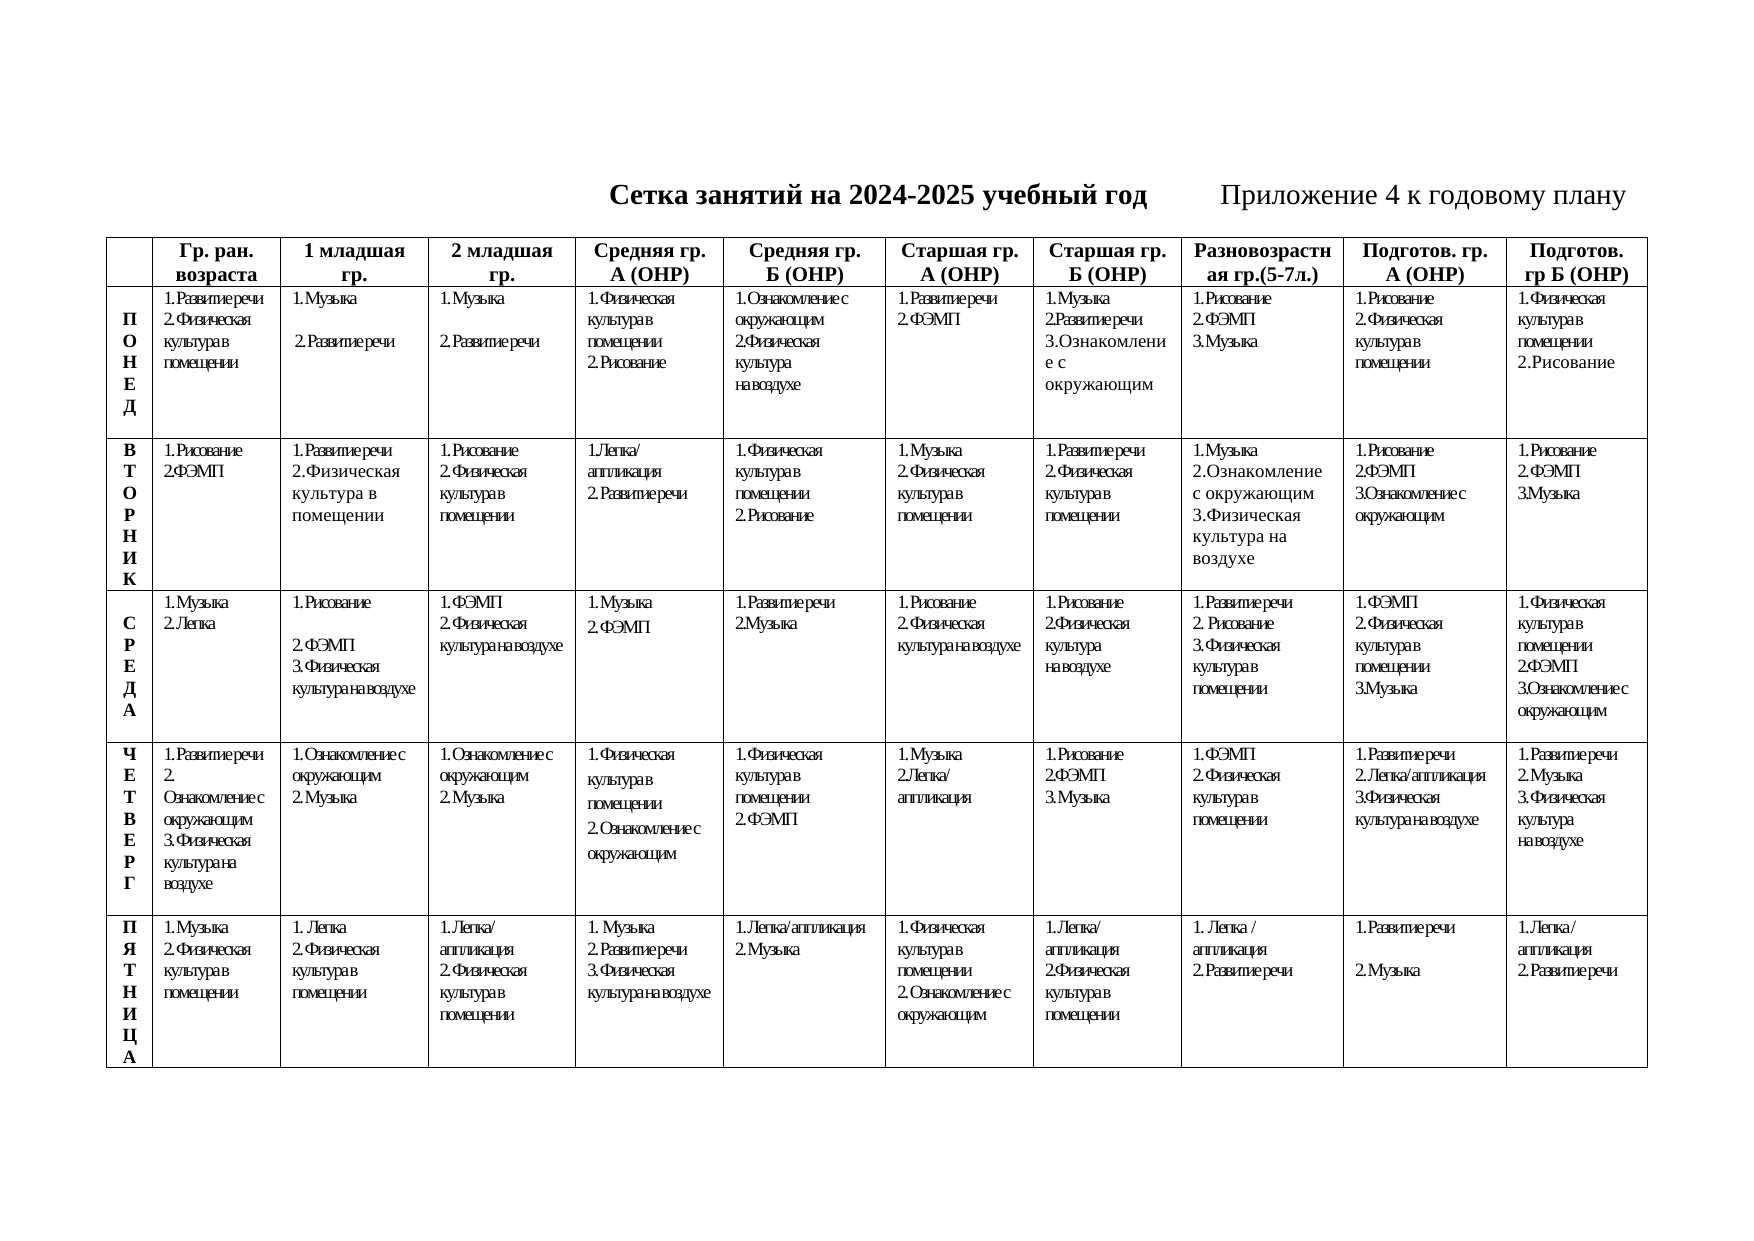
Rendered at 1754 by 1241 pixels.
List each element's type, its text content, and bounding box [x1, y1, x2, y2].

table_cell 1. Ознакомление с окружающим 2. Музыка [281, 743, 428, 915]
table_header Подготов. гр. А (ОНР) [1344, 238, 1506, 286]
table_cell 1. Музыка 2. ФЭМП [576, 591, 723, 742]
table_cell 1. Лепка/ аппликация 2.Физическая культура в помещении [1034, 916, 1181, 1067]
table_cell 1. Лепка / аппликация 2. Развитие речи [1507, 916, 1647, 1067]
text Сетка занятий на 2024-2025 учебный год Приложение 4 к годовому плану [118, 177, 1636, 211]
table_cell Ч Е Т ВЕРГ [107, 743, 152, 915]
table_cell 1. Рисование 2.ФЭМП 3. Музыка [1034, 743, 1181, 915]
table_cell 1. Рисование 2. ФЭМП 3. Физическая культура на воздухе [281, 591, 428, 742]
table_cell 1. Физическая культура в помещении 2. Ознакомление с окружающим [576, 743, 723, 915]
table_header Средняя гр. А (ОНР) [576, 238, 723, 286]
table_cell 1. Развитие речи 2.Физическая культура в помещении [281, 439, 428, 590]
table_cell 1. Ознакомление с окружающим 2.Физическая культура на воздухе [724, 287, 885, 438]
table_cell 1. Развитие речи 2. Физическая культура в помещении [153, 287, 280, 438]
table_cell 1. Музыка 2. Физическая культура в помещении [886, 439, 1033, 590]
table_cell 1. Музыка 2. Физическая культура в помещении [153, 916, 280, 1067]
table_cell 1.Лепка/аппликация 2. Развитие речи [576, 439, 723, 590]
table_cell 1. Развитие речи 2. Рисование 3. Физическая культура в помещении [1182, 591, 1343, 742]
table_cell 1. Физическая культура в помещении 2.Рисование [1507, 287, 1647, 438]
table_cell 1. Физическая культура в помещении 2. Рисование [724, 439, 885, 590]
table_cell 1. Рисование 2.ФЭМП 3.Ознакомление с окружающим [1344, 439, 1506, 590]
table_cell 1. Лепка/ аппликация 2. Музыка [724, 916, 885, 1067]
table_cell 1. Лепка/ аппликация 2. Физическая культура в помещении [429, 916, 575, 1067]
table_header 2 младшая гр. [429, 238, 575, 286]
table_cell 1. Лепка / аппликация 2. Развитие речи [1182, 916, 1343, 1067]
table_header Старшая гр. Б (ОНР) [1034, 238, 1181, 286]
table_cell 1. Физическая культура в помещении 2.ФЭМП 3.Ознакомление с окружающим [1507, 591, 1647, 742]
table_header Подготов. гр Б (ОНР) [1507, 238, 1647, 286]
table_cell 1. Физическая культура в помещении 2. ФЭМП [724, 743, 885, 915]
table_cell 1. Рисование 2.Физическая культура на воздухе [1034, 591, 1181, 742]
table_cell 1. Ознакомление с окружающим 2. Музыка [429, 743, 575, 915]
table_cell 1. ФЭМП 2. Физическая культура в помещении [1182, 743, 1343, 915]
table_cell 1. Развитие речи 2. Лепка/ аппликация 3.Физическая культура на воздухе [1344, 743, 1506, 915]
table_cell 1. Физическая культура в помещении 2. Рисование [576, 287, 723, 438]
table_cell 1. ФЭМП 2. Физическая культура в помещении 3.Музыка [1344, 591, 1506, 742]
table_cell 1. Рисование 2. Физическая культура на воздухе [886, 591, 1033, 742]
table_header 1 младшая гр. [281, 238, 428, 286]
table_cell 1. Музыка 2.Развитие речи 3.Ознакомление с окружающим [1034, 287, 1181, 438]
table_cell В Т О РНИК [107, 439, 152, 590]
table_cell 1. ФЭМП 2. Физическая культура на воздухе [429, 591, 575, 742]
table_cell 1. Развитие речи 2. Музыка [1344, 916, 1506, 1067]
table_cell 1. Развитие речи 2. ФЭМП [886, 287, 1033, 438]
table_header Средняя гр. Б (ОНР) [724, 238, 885, 286]
table_cell 1. Музыка 2.Ознакомление с окружающим 3.Физическая культура на воздухе [1182, 439, 1343, 590]
table_cell С Р Е Д А [107, 591, 152, 742]
table_cell 1. Музыка 2. Развитие речи [429, 287, 575, 438]
table_cell 1. Развитие речи 2. Ознакомление с окружающим 3. Физическая культура на воздухе [153, 743, 280, 915]
table_header Разновозрастная гр.(5-7л.) [1182, 238, 1343, 286]
table_header Старшая гр. А (ОНР) [886, 238, 1033, 286]
table_cell 1. Развитие речи 2. Физическая культура в помещении [1034, 439, 1181, 590]
table_cell 1. Рисование 2. Физическая культура в помещении [1344, 287, 1506, 438]
table_header [107, 238, 152, 286]
table_cell 1. Рисование 2. Физическая культура в помещении [429, 439, 575, 590]
table_cell П О Н Е Д [107, 287, 152, 438]
table_cell 1. Рисование 2. ФЭМП 3.Музыка [1507, 439, 1647, 590]
table_cell 1. Лепка 2. Физическая культура в помещении [281, 916, 428, 1067]
table_cell 1. Музыка 2. Развитие речи 3. Физическая культура на воздухе [576, 916, 723, 1067]
table_cell 1. Физическая культура в помещении 2. Ознакомление с окружающим [886, 916, 1033, 1067]
table_cell 1. Рисование 2. ФЭМП 3. Музыка [1182, 287, 1343, 438]
table_cell 1. Рисование 2.ФЭМП [153, 439, 280, 590]
table_cell 1. Музыка 2. Лепка [153, 591, 280, 742]
table_cell 1. Музыка 2.Лепка/ аппликация [886, 743, 1033, 915]
table_cell 1. Развитие речи 2. Музыка 3. Физическая культура на воздухе [1507, 743, 1647, 915]
table_cell 1. Развитие речи 2.Музыка [724, 591, 885, 742]
table_cell 1. Музыка 2. Развитие речи [281, 287, 428, 438]
table_header Гр. ран. возраста [153, 238, 280, 286]
table_cell П Я Т Н И Ц А [107, 916, 152, 1067]
